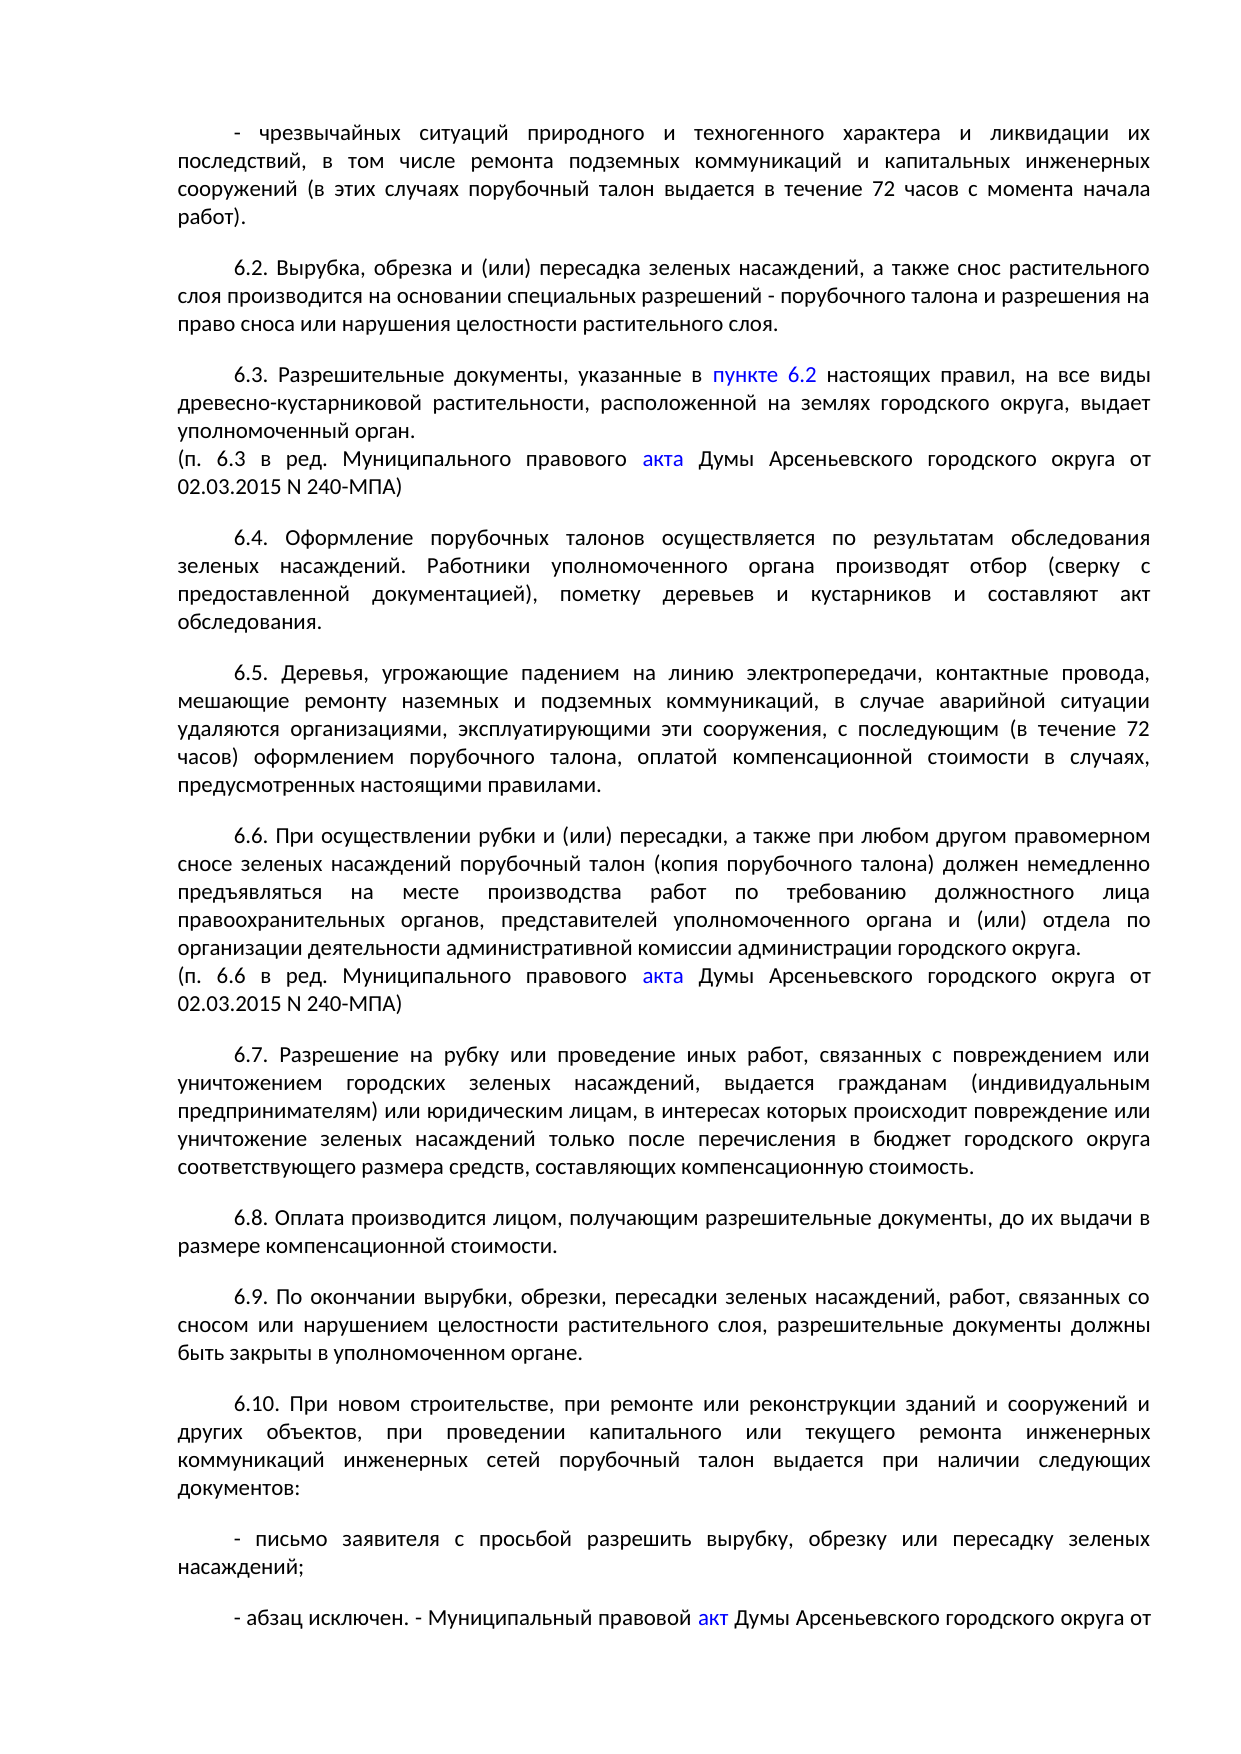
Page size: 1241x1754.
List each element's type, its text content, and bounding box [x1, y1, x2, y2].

text 6.9. По окончании вырубки, обрезки, пересадки зеленых насаждений, работ, связанных со сносом или нарушением целостности растительного слоя, разрешительные документы должны быть закрыты в уполномоченном органе. [177, 1282, 1152, 1366]
text (п. 6.6 в ред. Муниципального правового акта Думы Арсеньевского городского округа от 02.03.2015 N 240-МПА) [177, 961, 1152, 1017]
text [177, 1603, 1152, 1631]
text (п. 6.3 в ред. Муниципального правового акта Думы Арсеньевского городского округа от 02.03.2015 N 240-МПА) [177, 444, 1152, 500]
text 6.10. При новом строительстве, при ремонте или реконструкции зданий и сооружений и других объектов, при проведении капитального или текущего ремонта инженерных коммуникаций инженерных сетей порубочный талон выдается при наличии следующих документов: [177, 1389, 1152, 1501]
text 6.4. Оформление порубочных талонов осуществляется по результатам обследования зеленых насаждений. Работники уполномоченного органа производят отбор (сверку с предоставленной документацией), пометку деревьев и кустарников и составляют акт обследования. [177, 523, 1152, 635]
text 6.3. Разрешительные документы, указанные в пункте 6.2 настоящих правил, на все виды древесно-кустарниковой растительности, расположенной на землях городского округа, выдает уполномоченный орган. [177, 360, 1152, 444]
text 6.7. Разрешение на рубку или проведение иных работ, связанных с повреждением или уничтожением городских зеленых насаждений, выдается гражданам (индивидуальным предпринимателям) или юридическим лицам, в интересах которых происходит повреждение или уничтожение зеленых насаждений только после перечисления в бюджет городского округа соответствующего размера средств, составляющих компенсационную стоимость. [177, 1040, 1152, 1180]
text - чрезвычайных ситуаций природного и техногенного характера и ликвидации их последствий, в том числе ремонта подземных коммуникаций и капитальных инженерных сооружений (в этих случаях порубочный талон выдается в течение 72 часов с момента начала работ). [177, 118, 1152, 230]
text 6.8. Оплата производится лицом, получающим разрешительные документы, до их выдачи в размере компенсационной стоимости. [177, 1203, 1152, 1259]
text 6.5. Деревья, угрожающие падением на линию электропередачи, контактные провода, мешающие ремонту наземных и подземных коммуникаций, в случае аварийной ситуации удаляются организациями, эксплуатирующими эти сооружения, с последующим (в течение 72 часов) оформлением порубочного талона, оплатой компенсационной стоимости в случаях, предусмотренных настоящими правилами. [177, 658, 1152, 798]
text 6.6. При осуществлении рубки и (или) пересадки, а также при любом другом правомерном сносе зеленых насаждений порубочный талон (копия порубочного талона) должен немедленно предъявляться на месте производства работ по требованию должностного лица правоохранительных органов, представителей уполномоченного органа и (или) отдела по организации деятельности административной комиссии администрации городского округа. [177, 821, 1152, 961]
text 6.2. Вырубка, обрезка и (или) пересадка зеленых насаждений, а также снос растительного слоя производится на основании специальных разрешений - порубочного талона и разрешения на право сноса или нарушения целостности растительного слоя. [177, 253, 1152, 337]
text - письмо заявителя с просьбой разрешить вырубку, обрезку или пересадку зеленых насаждений; [177, 1524, 1152, 1580]
